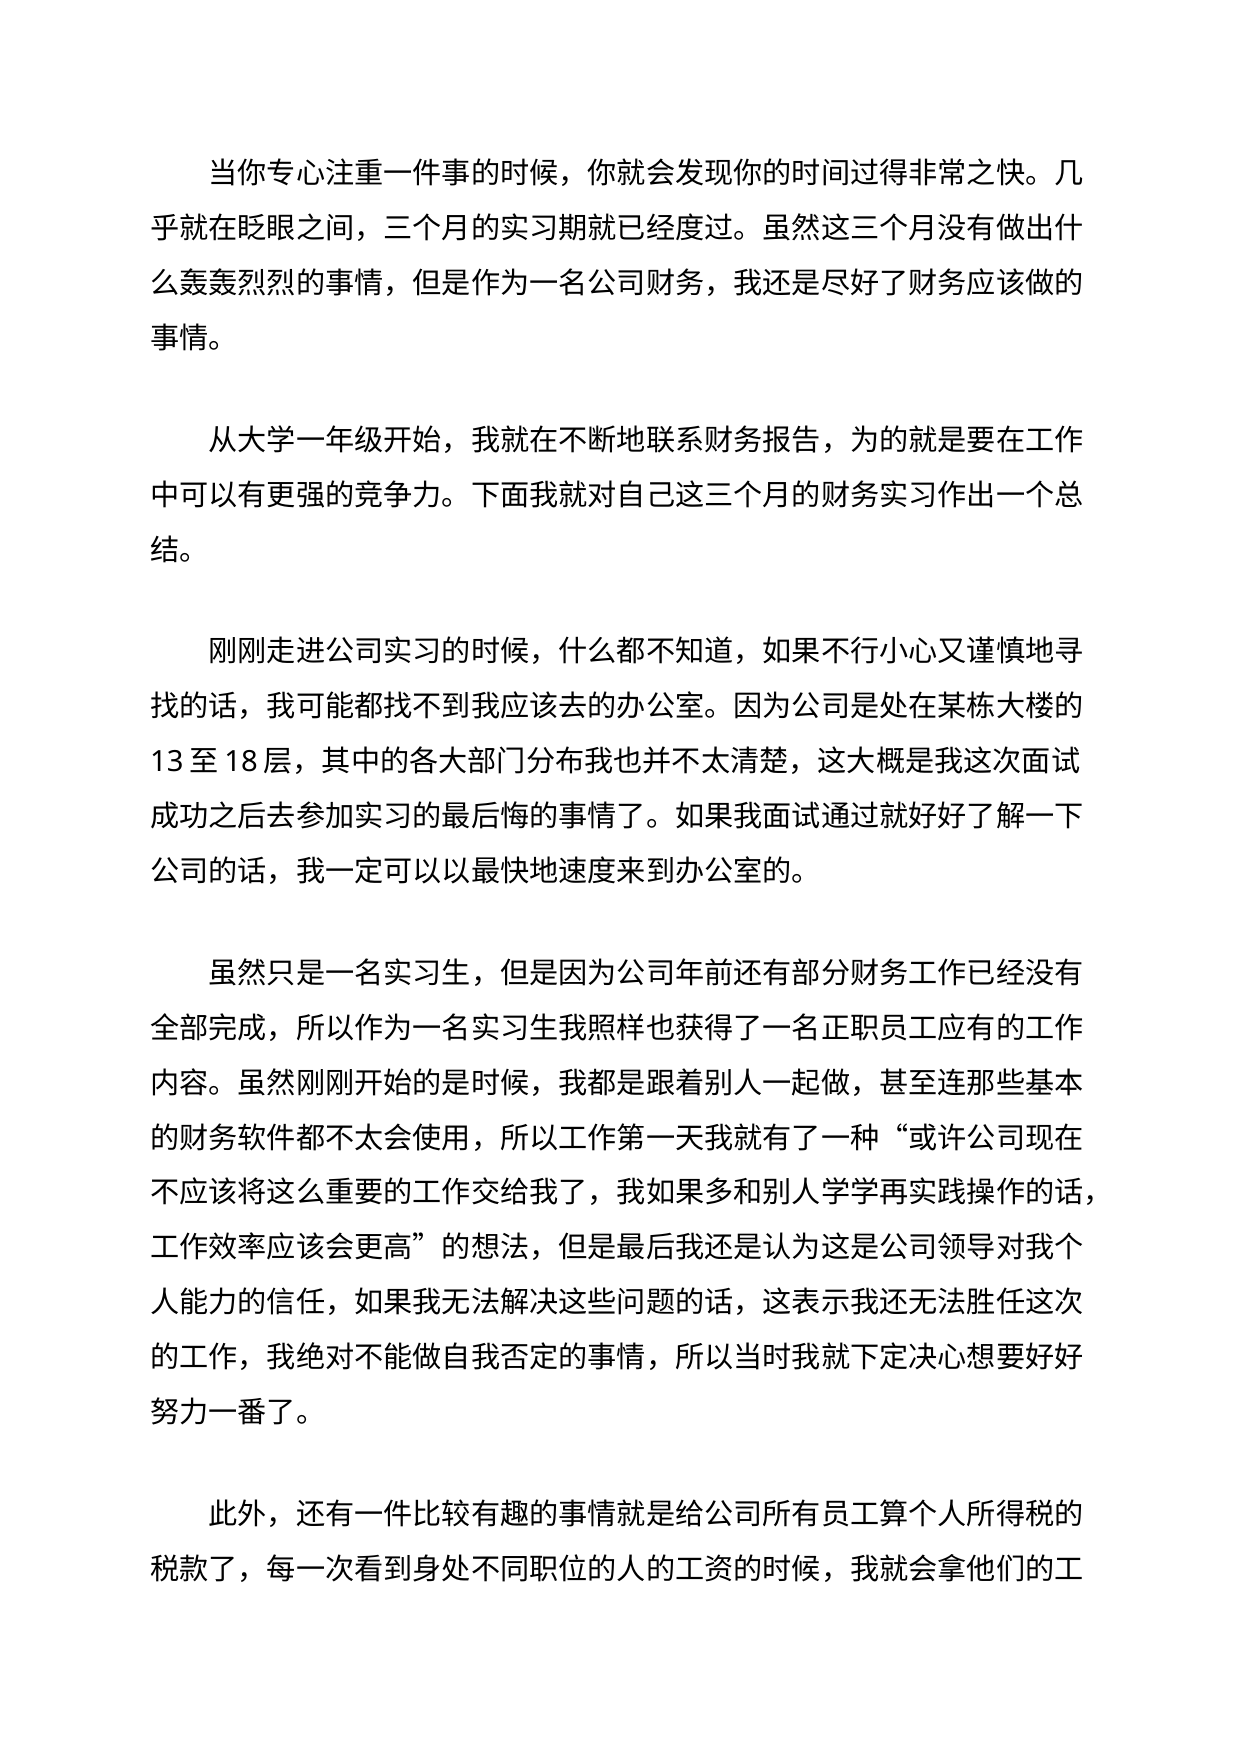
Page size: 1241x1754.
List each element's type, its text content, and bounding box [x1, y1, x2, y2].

text 刚刚走进公司实习的时候，什么都不知道，如果不行小心又谨慎地寻找的话，我可能都找不到我应该去的办公室。因为公司是处在某栋大楼的13至18层，其中的各大部门分布我也并不太清楚，这大概是我这次面试成功之后去参加实习的最后悔的事情了。如果我面试通过就好好了解一下公司的话，我一定可以以最快地速度来到办公室的。 [150, 628, 1090, 890]
text 从大学一年级开始，我就在不断地联系财务报告，为的就是要在工作中可以有更强的竞争力。下面我就对自己这三个月的财务实习作出一个总结。 [150, 416, 1090, 568]
text 当你专心注重一件事的时候，你就会发现你的时间过得非常之快。几乎就在眨眼之间，三个月的实习期就已经度过。虽然这三个月没有做出什么轰轰烈烈的事情，但是作为一名公司财务，我还是尽好了财务应该做的事情。 [150, 150, 1090, 357]
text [150, 1490, 1090, 1588]
text 虽然只是一名实习生，但是因为公司年前还有部分财务工作已经没有全部完成，所以作为一名实习生我照样也获得了一名正职员工应有的工作内容。虽然刚刚开始的是时候，我都是跟着别人一起做，甚至连那些基本的财务软件都不太会使用，所以工作第一天我就有了一种“或许公司现在不应该将这么重要的工作交给我了，我如果多和别人学学再实践操作的话，工作效率应该会更高”的想法，但是最后我还是认为这是公司领导对我个人能力的信任，如果我无法解决这些问题的话，这表示我还无法胜任这次的工作，我绝对不能做自我否定的事情，所以当时我就下定决心想要好好努力一番了。 [150, 949, 1090, 1431]
